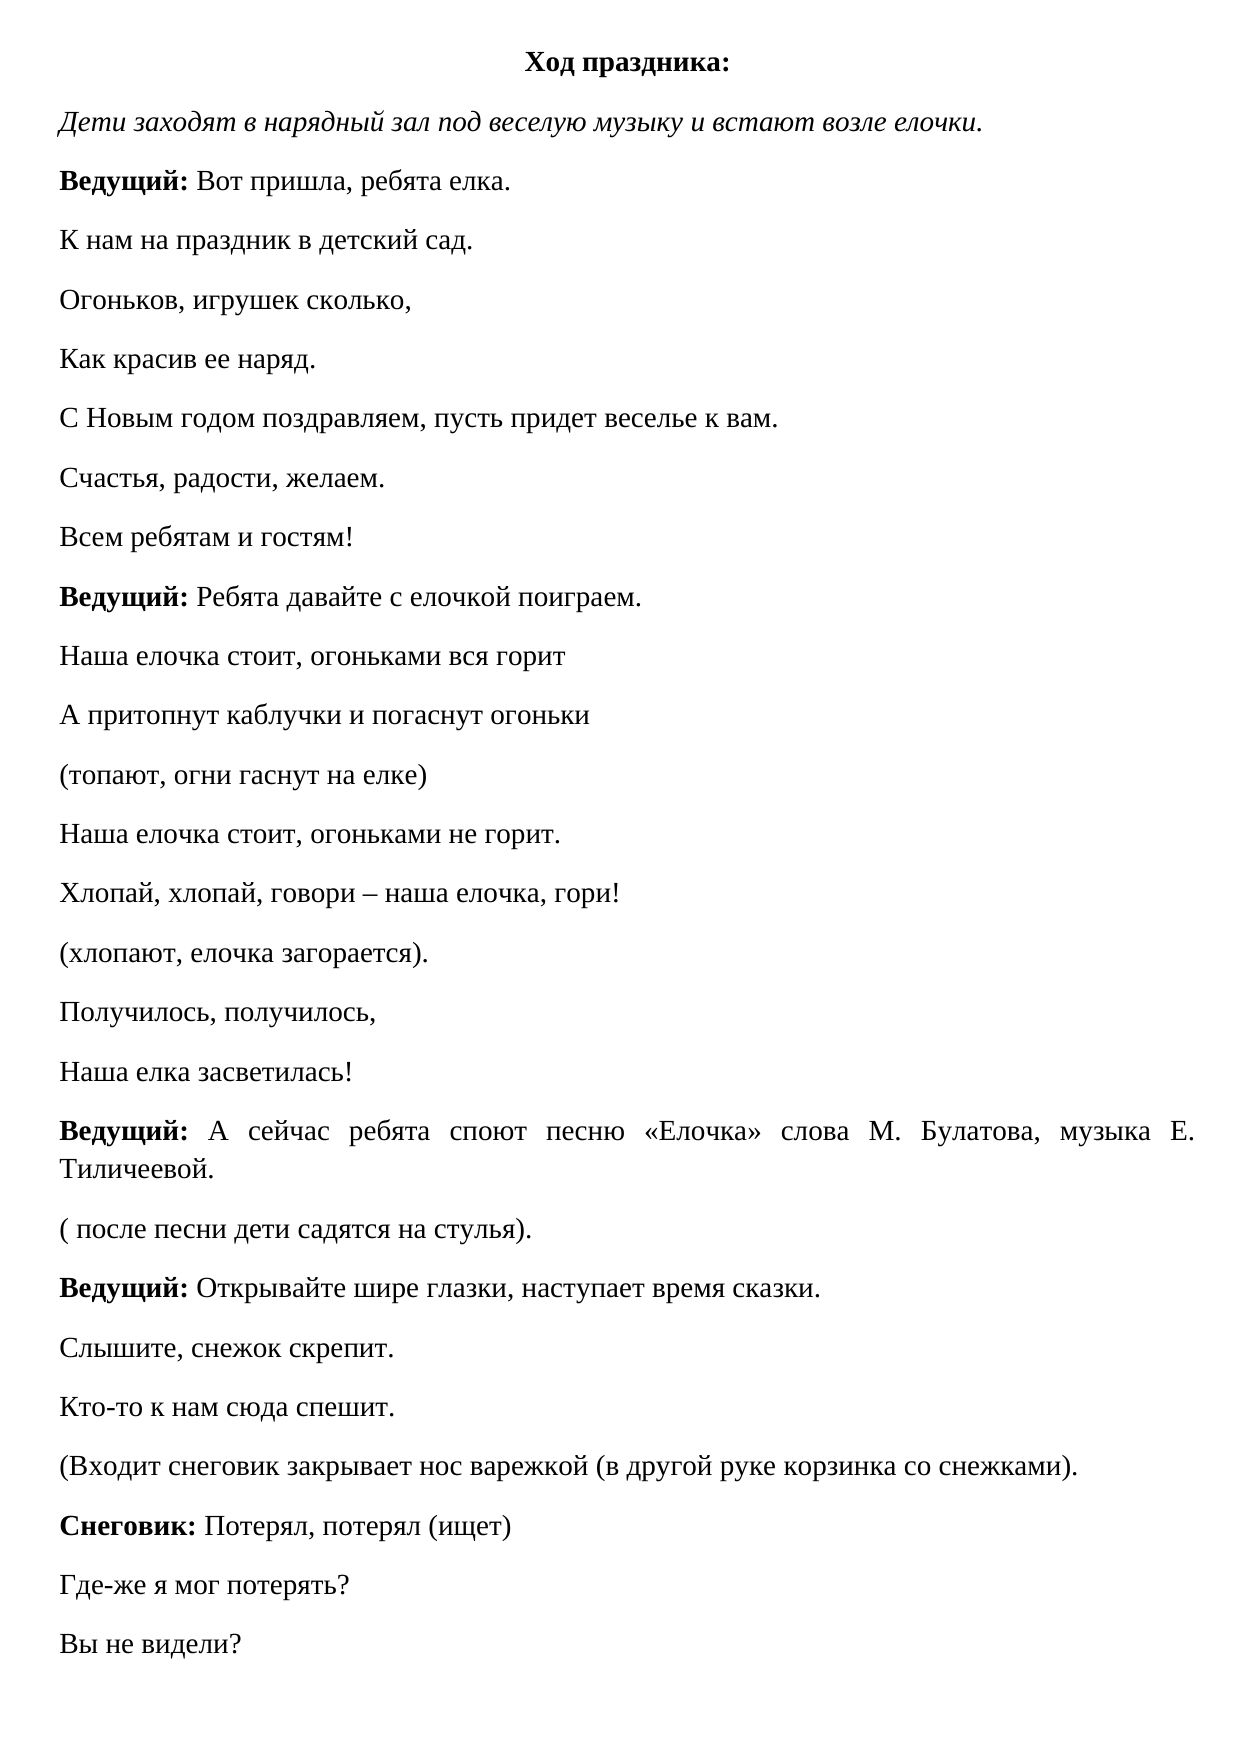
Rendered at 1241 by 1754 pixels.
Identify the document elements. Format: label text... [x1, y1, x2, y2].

text Снеговик: Потерял, потерял (ищет) [59, 1508, 1196, 1541]
text К нам на праздник в детский сад. [59, 222, 1196, 256]
text Получилось, получилось, [59, 994, 1196, 1028]
text Ведущий: Ребята давайте с елочкой поиграем. [59, 579, 1196, 612]
text Ход праздника: [59, 44, 1196, 78]
text Кто-то к нам сюда спешит. [59, 1389, 1196, 1423]
text Вы не видели? [59, 1627, 1196, 1660]
text Всем ребятам и гостям! [59, 519, 1196, 553]
text Хлопай, хлопай, говори – наша елочка, гори! [59, 876, 1196, 909]
text (Входит снеговик закрывает нос варежкой (в другой руке корзинка со снежками). [59, 1448, 1196, 1482]
text Ведущий: Открывайте шире глазки, наступает время сказки. [59, 1270, 1196, 1304]
text Дети заходят в нарядный зал под веселую музыку и встают возле елочки. [59, 104, 1196, 137]
text ( после песни дети садятся на стулья). [59, 1211, 1196, 1244]
text Где-же я мог потерять? [59, 1567, 1196, 1601]
text Счастья, радости, желаем. [59, 460, 1196, 493]
text А притопнут каблучки и погаснут огоньки [59, 697, 1196, 731]
text Наша елочка стоит, огоньками не горит. [59, 816, 1196, 850]
text С Новым годом поздравляем, пусть придет веселье к вам. [59, 401, 1196, 434]
text Наша елка засветилась! [59, 1054, 1196, 1087]
text Ведущий: А сейчас ребята споют песню «Елочка» слова М. Булатова, музыка Е. Тиличеевой. [59, 1113, 1196, 1185]
text Как красив ее наряд. [59, 341, 1196, 375]
text Слышите, снежок скрепит. [59, 1330, 1196, 1363]
text Ведущий: Вот пришла, ребята елка. [59, 163, 1196, 197]
text (топают, огни гаснут на елке) [59, 757, 1196, 790]
text (хлопают, елочка загорается). [59, 935, 1196, 968]
text Наша елочка стоит, огоньками вся горит [59, 638, 1196, 672]
text Огоньков, игрушек сколько, [59, 282, 1196, 315]
